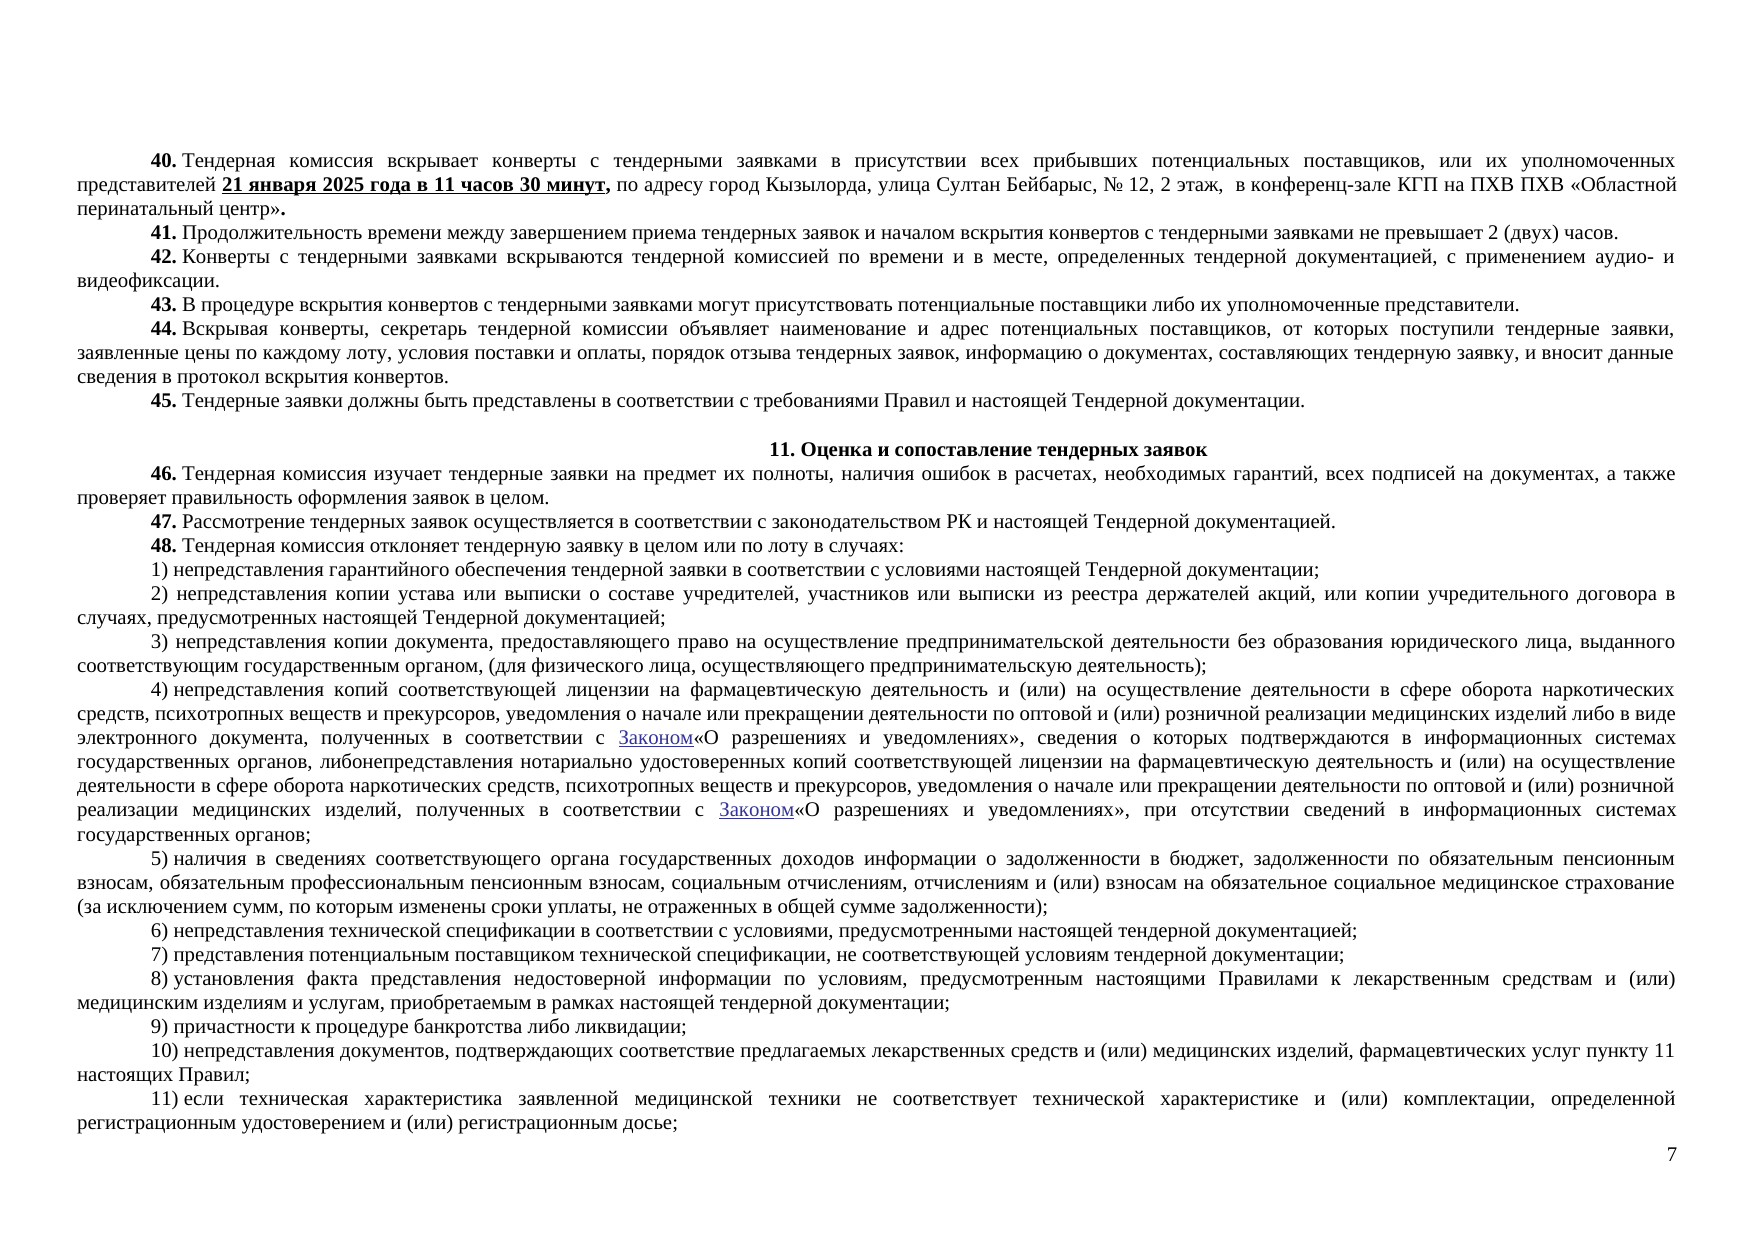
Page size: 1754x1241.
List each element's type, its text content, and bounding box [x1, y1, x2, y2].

text 42. Конверты с тендерными заявками вскрываются тендерной комиссией по времени и в месте, определенных тендерной документацией, с применением аудио- и видеофиксации. [77, 244, 1677, 292]
text 8) установления факта представления недостоверной информации по условиям, предусмотренным настоящими Правилами к лекарственным средствам и (или) медицинским изделиям и услугам, приобретаемым в рамках настоящей тендерной документации; [77, 966, 1677, 1014]
text 5) наличия в сведениях соответствующего органа государственных доходов информации о задолженности в бюджет, задолженности по обязательным пенсионным взносам, обязательным профессиональным пенсионным взносам, социальным отчислениям, отчислениям и (или) взносам на обязательное социальное медицинское страхование (за исключением сумм, по которым изменены сроки уплаты, не отраженных в общей сумме задолженности); [77, 846, 1677, 918]
text 47. Рассмотрение тендерных заявок осуществляется в соответствии с законодательством РК и настоящей Тендерной документацией. [77, 509, 1677, 533]
text 11) если техническая характеристика заявленной медицинской техники не соответствует технической характеристике и (или) комплектации, определенной регистрационным удостоверением и (или) регистрационным досье; [77, 1086, 1677, 1134]
text 10) непредставления документов, подтверждающих соответствие предлагаемых лекарственных средств и (или) медицинских изделий, фармацевтических услуг пункту 11 настоящих Правил; [77, 1038, 1677, 1086]
text 4) непредставления копий соответствующей лицензии на фармацевтическую деятельность и (или) на осуществление деятельности в сфере оборота наркотических средств, психотропных веществ и прекурсоров, уведомления о начале или прекращении деятельности по оптовой и (или) розничной реализации медицинских изделий либо в виде электронного документа, полученных в соответствии с Законом«О разрешениях и уведомлениях», сведения о которых подтверждаются в информационных системах государственных органов, либонепредставления нотариально удостоверенных копий соответствующей лицензии на фармацевтическую деятельность и (или) на осуществление деятельности в сфере оборота наркотических средств, психотропных веществ и прекурсоров, уведомления о начале или прекращении деятельности по оптовой и (или) розничной реализации медицинских изделий, полученных в соответствии с Законом«О разрешениях и уведомлениях», при отсутствии сведений в информационных системах государственных органов; [77, 677, 1677, 846]
text 9) причастности к процедуре банкротства либо ликвидации; [77, 1014, 1677, 1038]
text 40. Тендерная комиссия вскрывает конверты с тендерными заявками в присутствии всех прибывших потенциальных поставщиков, или их уполномоченных представителей 21 января 2025 года в 11 часов 30 минут, по адресу город Кызылорда, улица Султан Бейбарыс, № 12, 2 этаж, в конференц-зале КГП на ПХВ ПХВ «Областной перинатальный центр». [77, 148, 1677, 220]
text 41. Продолжительность времени между завершением приема тендерных заявок и началом вскрытия конвертов с тендерными заявками не превышает 2 (двух) часов. [77, 220, 1677, 244]
text 3) непредставления копии документа, предоставляющего право на осуществление предпринимательской деятельности без образования юридического лица, выданного соответствующим государственным органом, (для физического лица, осуществляющего предпринимательскую деятельность); [77, 629, 1677, 677]
text 45. Тендерные заявки должны быть представлены в соответствии с требованиями Правил и настоящей Тендерной документации. [77, 388, 1677, 412]
text 44. Вскрывая конверты, секретарь тендерной комиссии объявляет наименование и адрес потенциальных поставщиков, от которых поступили тендерные заявки, заявленные цены по каждому лоту, условия поставки и оплаты, порядок отзыва тендерных заявок, информацию о документах, составляющих тендерную заявку, и вносит данные сведения в протокол вскрытия конвертов. [77, 316, 1677, 388]
text 2) непредставления копии устава или выписки о составе учредителей, участников или выписки из реестра держателей акций, или копии учредительного договора в случаях, предусмотренных настоящей Тендерной документацией; [77, 581, 1677, 629]
text 43. В процедуре вскрытия конвертов с тендерными заявками могут присутствовать потенциальные поставщики либо их уполномоченные представители. [77, 292, 1677, 316]
text 1) непредставления гарантийного обеспечения тендерной заявки в соответствии с условиями настоящей Тендерной документации; [77, 557, 1677, 581]
text 48. Тендерная комиссия отклоняет тендерную заявку в целом или по лоту в случаях: [77, 533, 1677, 557]
text 11. Оценка и сопоставление тендерных заявок [226, 436, 1677, 461]
text 7) представления потенциальным поставщиком технической спецификации, не соответствующей условиям тендерной документации; [77, 942, 1677, 966]
text 46. Тендерная комиссия изучает тендерные заявки на предмет их полноты, наличия ошибок в расчетах, необходимых гарантий, всех подписей на документах, а также проверяет правильность оформления заявок в целом. [77, 461, 1677, 509]
text 6) непредставления технической спецификации в соответствии с условиями, предусмотренными настоящей тендерной документацией; [77, 918, 1677, 942]
